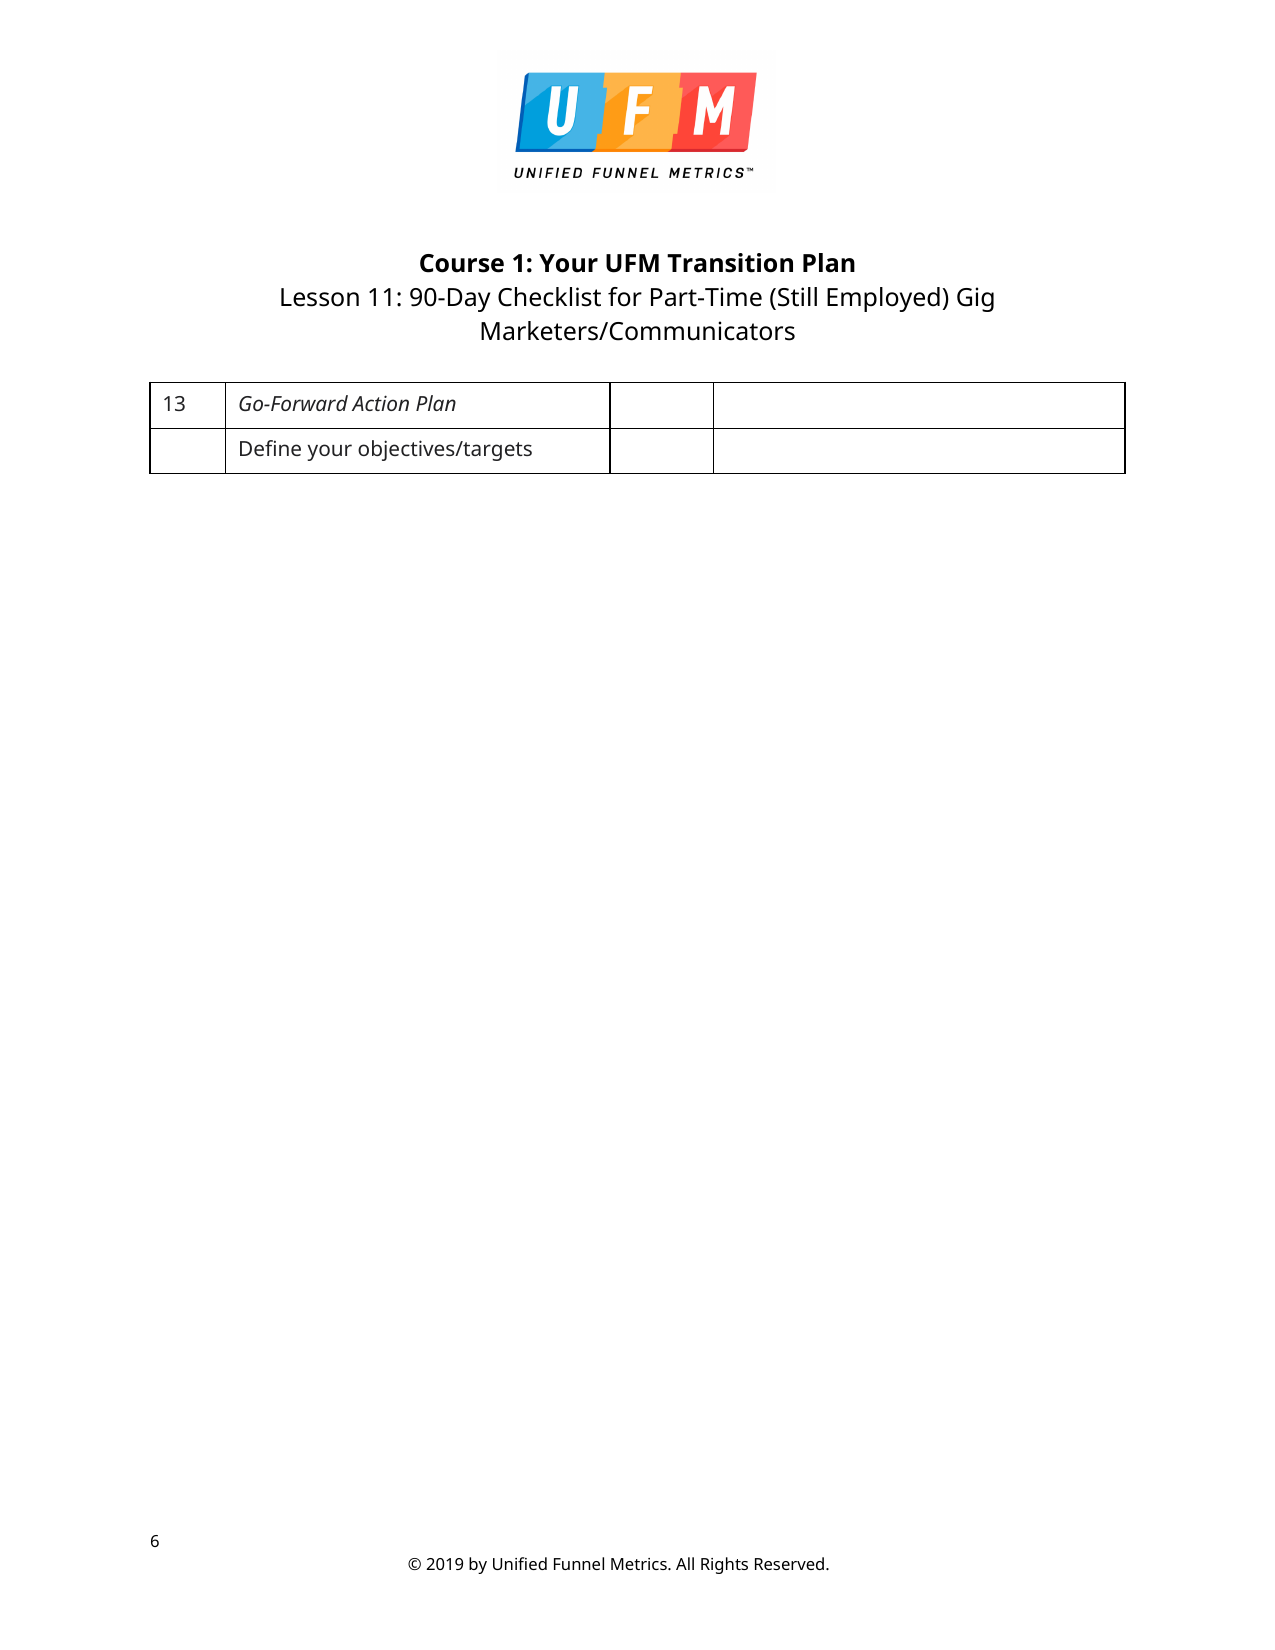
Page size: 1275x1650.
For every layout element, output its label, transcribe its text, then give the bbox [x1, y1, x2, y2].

table_cell 13 [151, 383, 225, 427]
table_cell [714, 429, 1124, 473]
table_cell [714, 383, 1124, 427]
table_cell [611, 429, 713, 473]
table_cell [611, 383, 713, 427]
picture [496, 50, 776, 193]
table_cell Define your objectives/targets [226, 429, 609, 473]
table_cell Go-Forward Action Plan [226, 383, 609, 427]
table_cell [151, 429, 225, 473]
